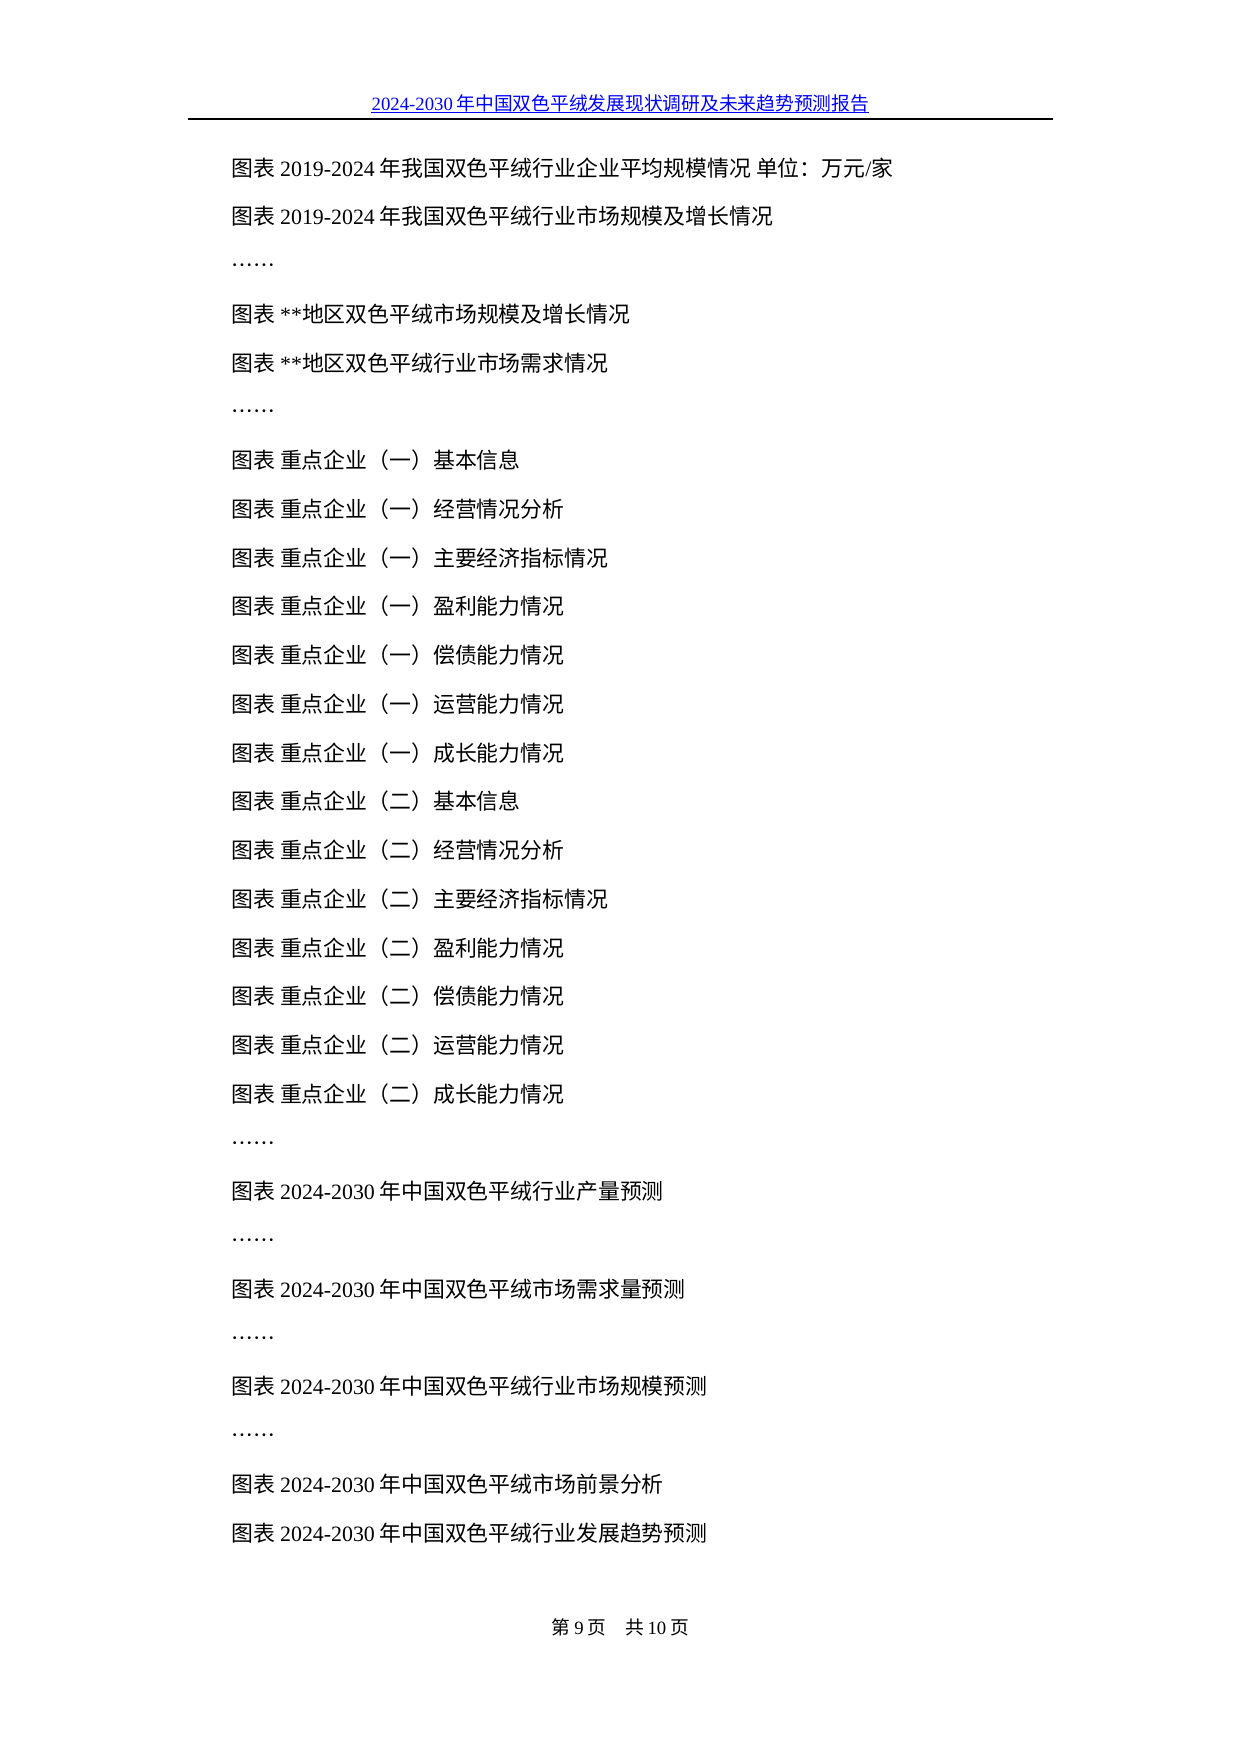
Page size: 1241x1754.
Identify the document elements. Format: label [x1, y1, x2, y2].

text [187, 150, 1053, 1548]
